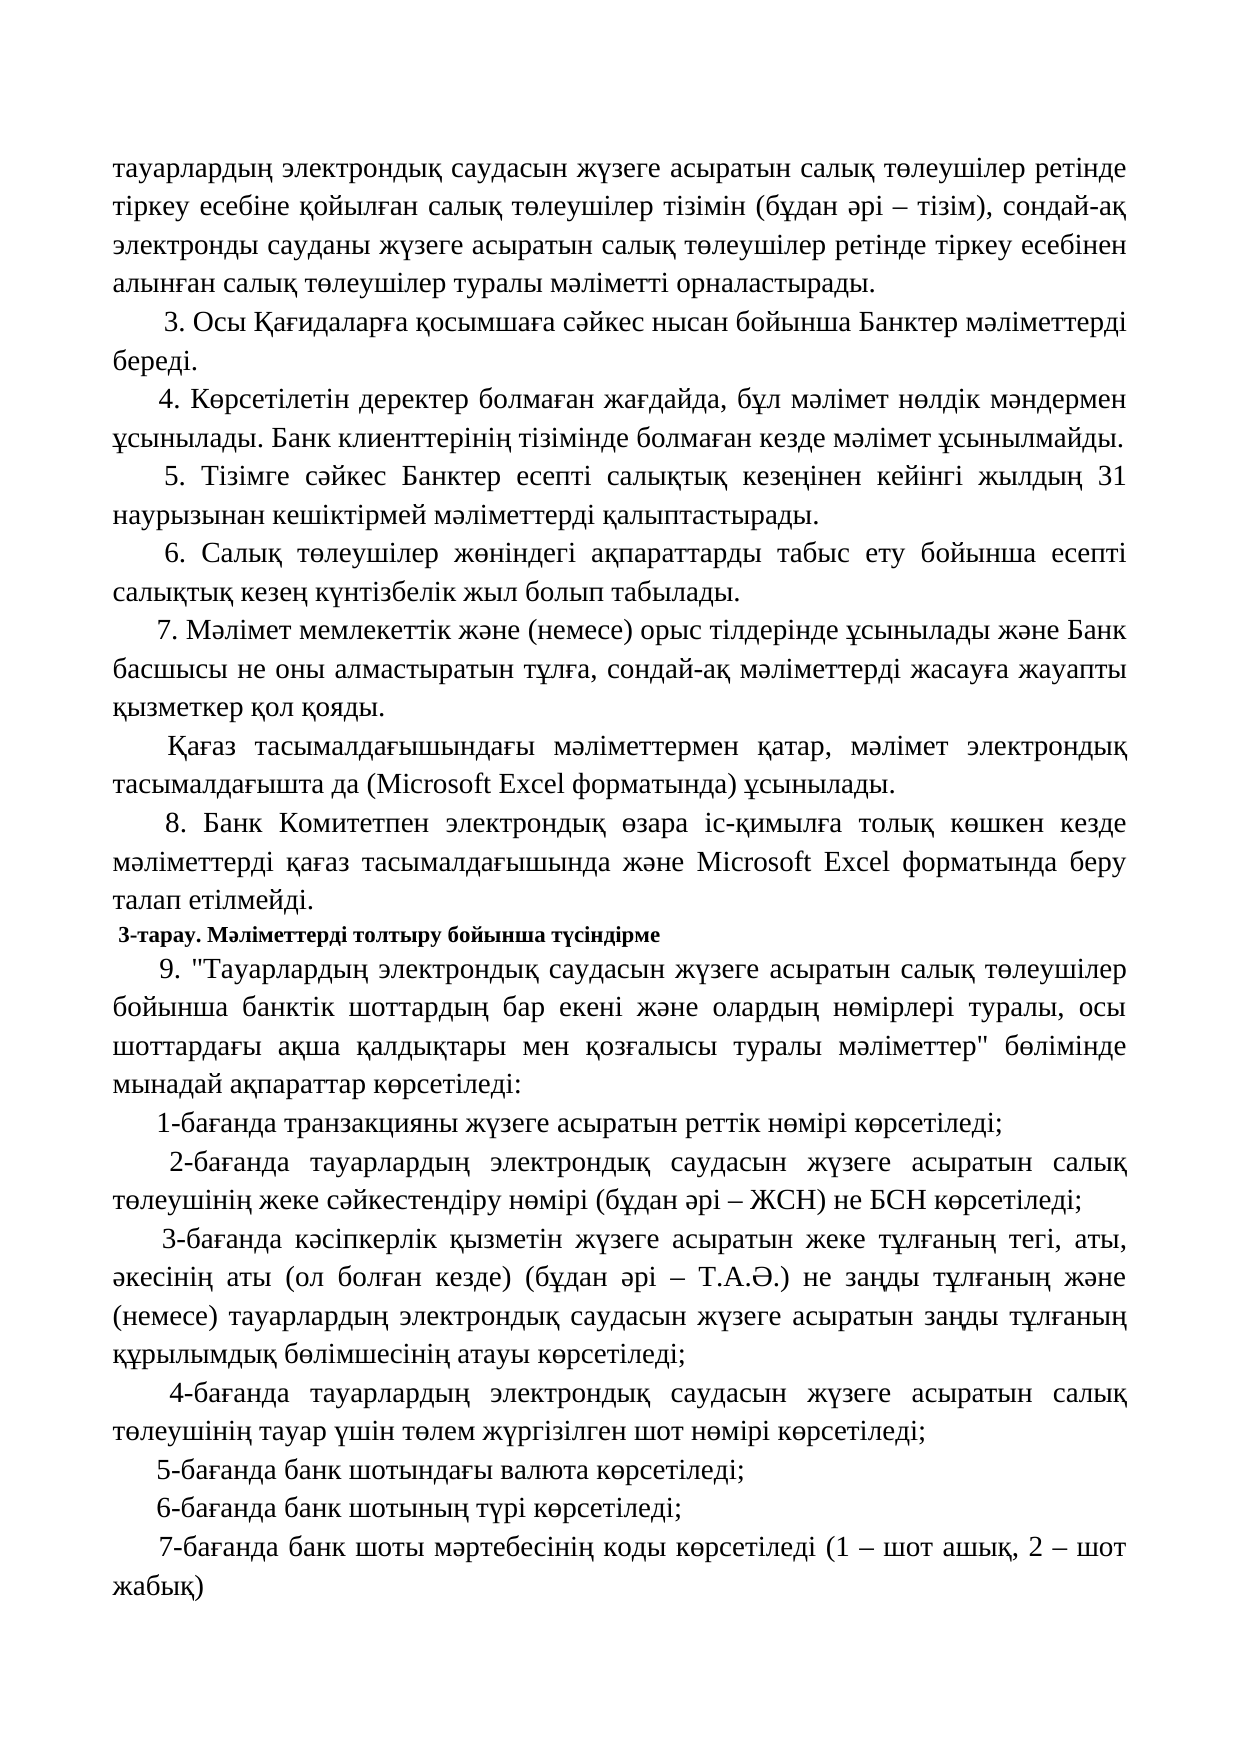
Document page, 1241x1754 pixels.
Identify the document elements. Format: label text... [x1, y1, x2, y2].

text 7-бағанда банк шоты мәртебесінің коды көрсетіледі (1 – шот ашық, 2 – шот жабық) [112, 1529, 1128, 1601]
text 8. Банк Комитетпен электрондық өзара іс-қимылға толық көшкен кезде мәліметтерді қағаз тасымалдағышында және Microsoft Excel форматында беру талап етілмейді. [112, 805, 1128, 916]
text 2-бағанда тауарлардың электрондық саудасын жүзеге асыратын салық төлеушінің жеке сәйкестендіру нөмірі (бұдан әрі – ЖСН) не БСН көрсетіледі; [112, 1144, 1128, 1216]
text 5-бағанда банк шотындағы валюта көрсетіледі; [112, 1452, 1128, 1486]
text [112, 150, 1128, 299]
text 1-бағанда транзакцияны жүзеге асыратын реттік нөмірі көрсетіледі; [112, 1105, 1128, 1139]
text 4. Көрсетілетін деректер болмаған жағдайда, бұл мәлімет нөлдік мәндермен ұсынылады. Банк клиенттерінің тізімінде болмаған кезде мәлімет ұсынылмайды. [112, 381, 1128, 453]
text 6-бағанда банк шотының түрі көрсетіледі; [112, 1491, 1128, 1524]
text 3-бағанда кәсіпкерлік қызметін жүзеге асыратын жеке тұлғаның тегі, аты, әкесінің аты (ол болған кезде) (бұдан әрі – Т.А.Ә.) не заңды тұлғаның және (немесе) тауарлардың электрондық саудасын жүзеге асыратын заңды тұлғаның құрылымдық бөлімшесінің атауы көрсетіледі; [112, 1221, 1128, 1370]
text Қағаз тасымалдағышындағы мәліметтермен қатар, мәлімет электрондық тасымалдағышта да (Microsoft Excel форматында) ұсынылады. [112, 728, 1128, 800]
text 9. "Тауарлардың электрондық саудасын жүзеге асыратын салық төлеушілер бойынша банктік шоттардың бар екені және олардың нөмірлері туралы, осы шоттардағы ақша қалдықтары мен қозғалысы туралы мәліметтер" бөлімінде мынадай ақпараттар көрсетіледі: [112, 951, 1128, 1100]
text 5. Тізімге сәйкес Банктер есепті салықтық кезеңінен кейінгі жылдың 31 наурызынан кешіктірмей мәліметтерді қалыптастырады. [112, 458, 1128, 530]
text 7. Мәлімет мемлекеттік және (немесе) орыс тілдерінде ұсынылады және Банк басшысы не оны алмастыратын тұлға, сондай-ақ мәліметтерді жасауға жауапты қызметкер қол қояды. [112, 612, 1128, 723]
text 3-тарау. Мәліметтерді толтыру бойынша түсіндірме [112, 921, 1128, 947]
text 4-бағанда тауарлардың электрондық саудасын жүзеге асыратын салық төлеушінің тауар үшін төлем жүргізілген шот нөмірі көрсетіледі; [112, 1375, 1128, 1447]
text 6. Салық төлеушілер жөніндегі ақпараттарды табыс ету бойынша есепті салықтық кезең күнтізбелік жыл болып табылады. [112, 535, 1128, 607]
text 3. Осы Қағидаларға қосымшаға сәйкес нысан бойынша Банктер мәліметтерді бередi. [112, 304, 1128, 376]
